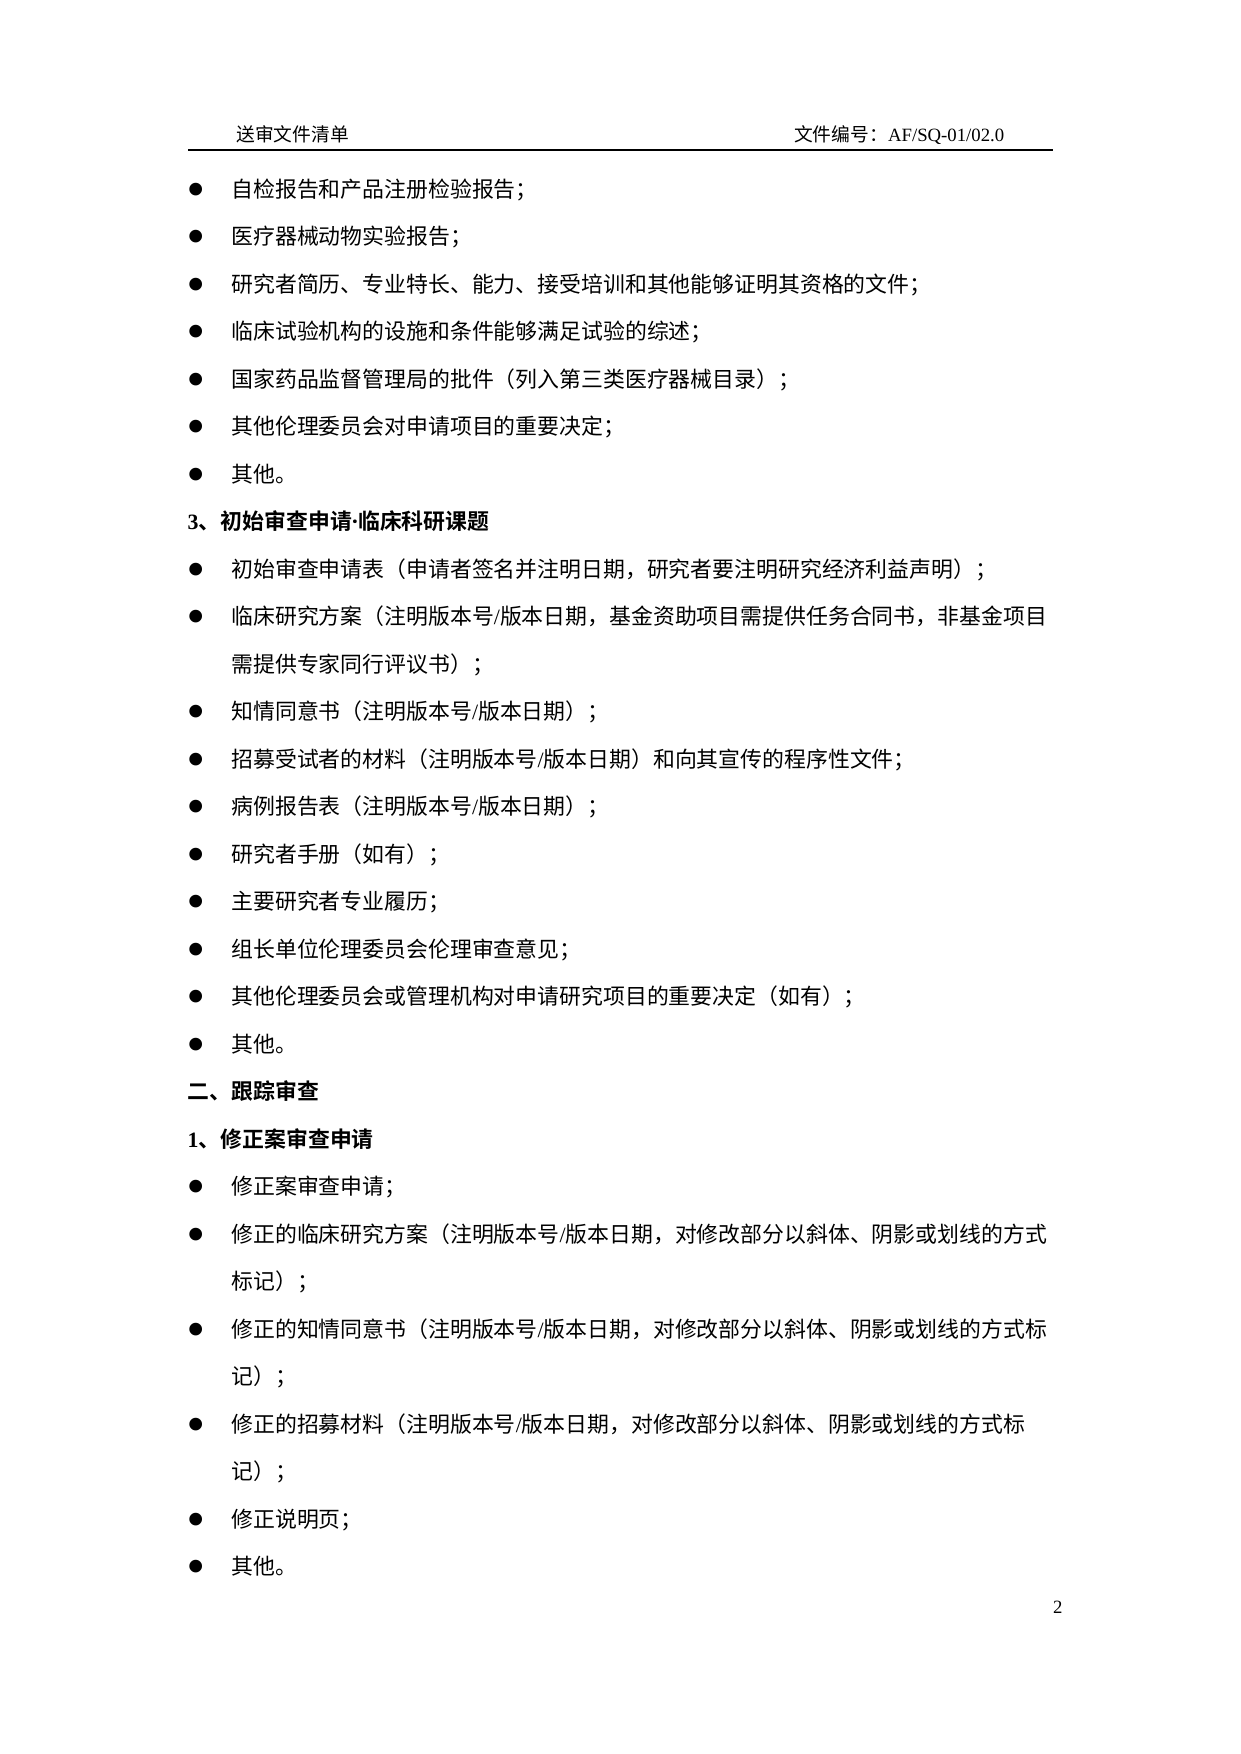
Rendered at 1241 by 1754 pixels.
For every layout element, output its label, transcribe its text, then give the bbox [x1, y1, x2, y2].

text 二、跟踪审查 [187, 1074, 1053, 1106]
list 组长单位伦理委员会伦理审查意见； [187, 932, 1053, 963]
list 初始审查申请表（申请者签名并注明日期，研究者要注明研究经济利益声明）； [187, 552, 1053, 583]
list 研究者简历、专业特长、能力、接受培训和其他能够证明其资格的文件； [187, 267, 1053, 298]
list 修正说明页； [187, 1502, 1053, 1533]
list 修正的临床研究方案（注明版本号/版本日期，对修改部分以斜体、阴影或划线的方式标记）； [187, 1217, 1053, 1296]
text 1、修正案审查申请 [187, 1122, 1053, 1153]
list 研究者手册（如有）； [187, 837, 1053, 868]
list 修正的知情同意书（注明版本号/版本日期，对修改部分以斜体、阴影或划线的方式标记）； [187, 1312, 1053, 1391]
list 其他。 [187, 1549, 1053, 1581]
list 修正案审查申请； [187, 1169, 1053, 1201]
list 自检报告和产品注册检验报告； [187, 172, 1053, 203]
list 修正的招募材料（注明版本号/版本日期，对修改部分以斜体、阴影或划线的方式标记）； [187, 1407, 1053, 1486]
list 国家药品监督管理局的批件（列入第三类医疗器械目录）； [187, 362, 1053, 393]
list 其他伦理委员会对申请项目的重要决定； [187, 409, 1053, 441]
text 3、初始审查申请·临床科研课题 [187, 504, 1053, 536]
list 其他。 [187, 1027, 1053, 1058]
list 其他伦理委员会或管理机构对申请研究项目的重要决定（如有）； [187, 979, 1053, 1011]
list 临床试验机构的设施和条件能够满足试验的综述； [187, 314, 1053, 346]
list 医疗器械动物实验报告； [187, 219, 1053, 251]
list 招募受试者的材料（注明版本号/版本日期）和向其宣传的程序性文件； [187, 742, 1053, 773]
list 知情同意书（注明版本号/版本日期）； [187, 694, 1053, 726]
list 主要研究者专业履历； [187, 884, 1053, 916]
list 其他。 [187, 457, 1053, 488]
list 病例报告表（注明版本号/版本日期）； [187, 789, 1053, 821]
list 临床研究方案（注明版本号/版本日期，基金资助项目需提供任务合同书，非基金项目需提供专家同行评议书）； [187, 599, 1053, 678]
